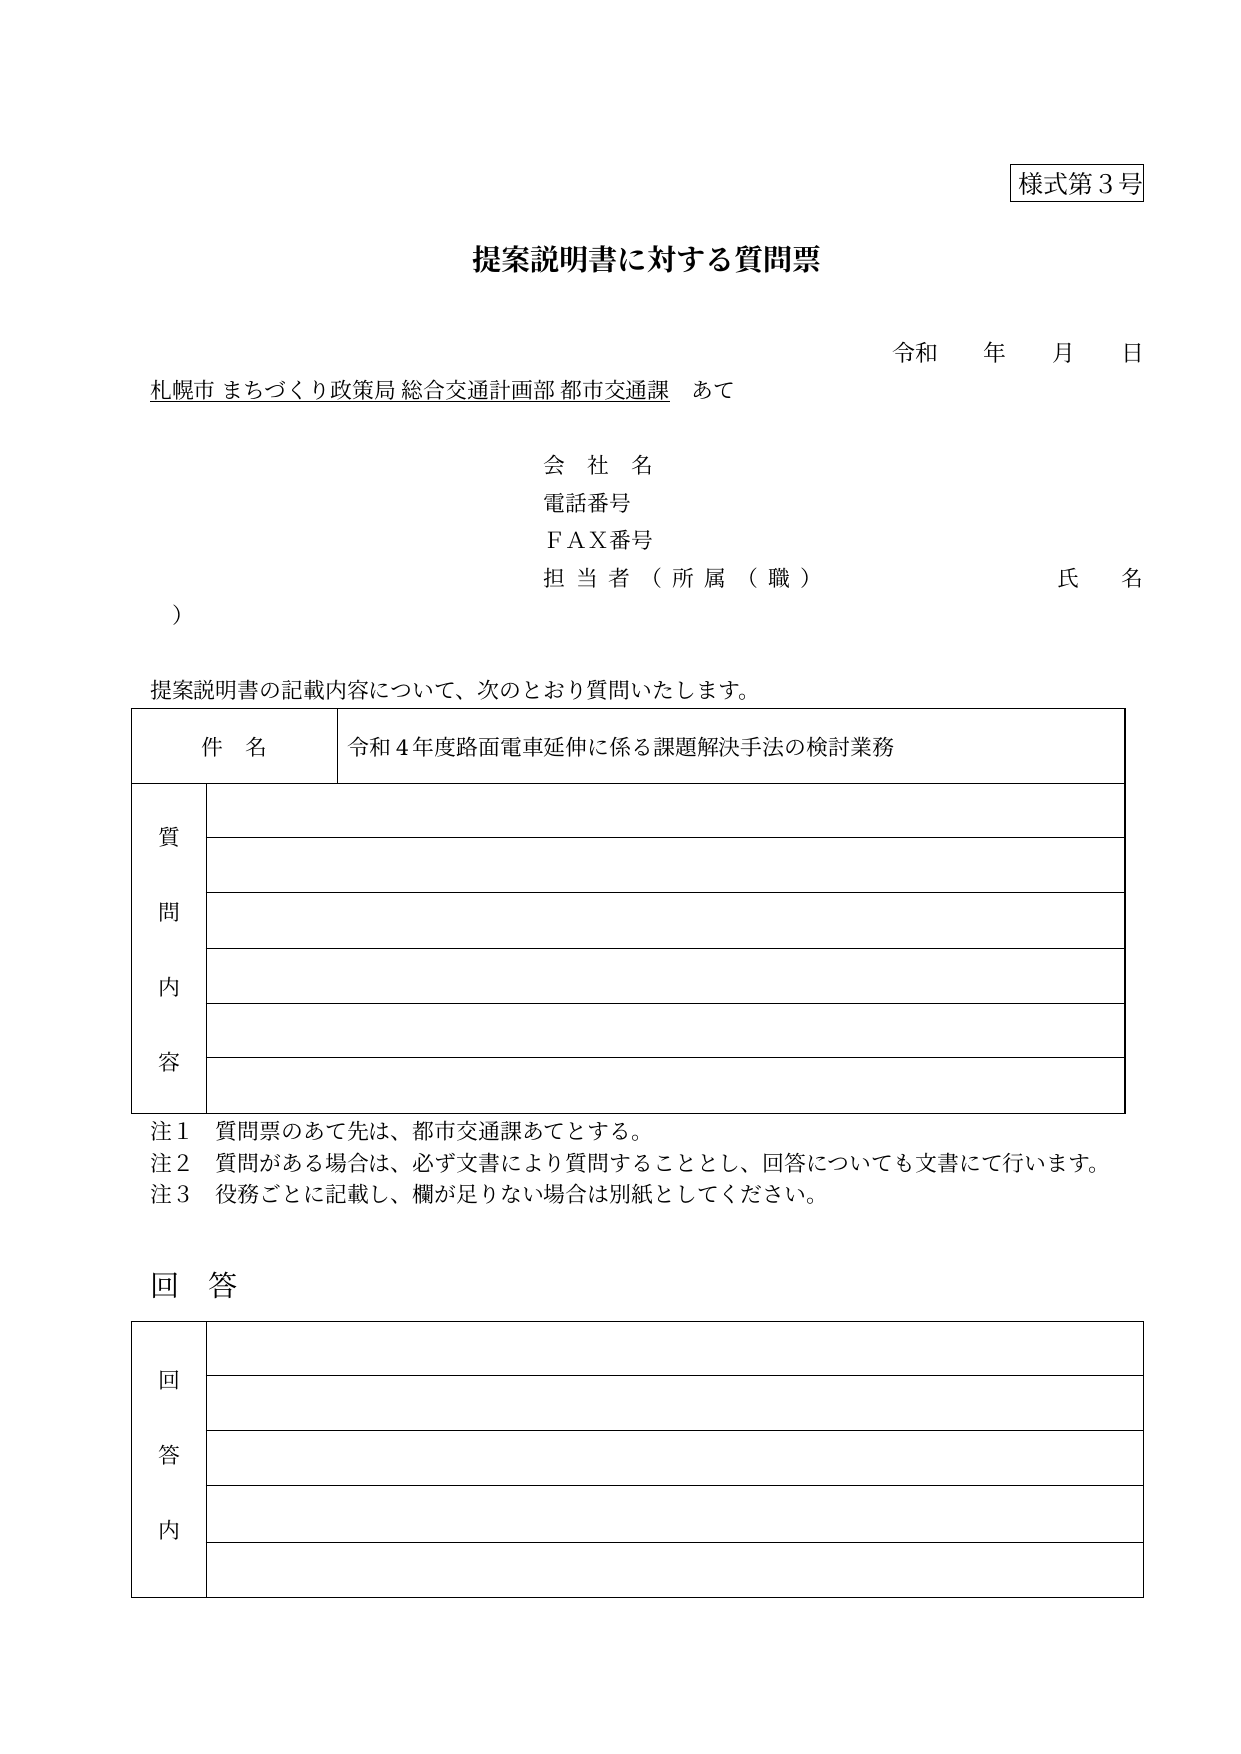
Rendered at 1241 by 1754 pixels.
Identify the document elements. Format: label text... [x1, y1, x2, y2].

text 電話番号 [150, 483, 1144, 521]
text 様式第３号 [150, 146, 1144, 221]
text 注３ 役務ごとに記載し、欄が足りない場合は別紙としてください。 [150, 1177, 1144, 1209]
table_header 件 名 [132, 709, 337, 783]
table_cell [207, 1376, 1143, 1430]
text 担当者（所属（職） 氏 名 ） [150, 558, 1144, 633]
table_header 令和4年度路面電車延伸に係る課題解決手法の検討業務 [338, 709, 1124, 783]
table_cell [207, 893, 1124, 948]
table_cell [207, 1058, 1124, 1113]
text 提案説明書の記載内容について、次のとおり質問いたします。 [150, 671, 1144, 708]
table_cell [207, 1004, 1124, 1057]
text 注１ 質問票のあて先は、都市交通課あてとする。 [150, 1114, 1144, 1146]
text ＦＡＸ番号 [150, 521, 1144, 558]
table_cell 質 問 内 容 [132, 784, 206, 1113]
text 札幌市 まちづくり政策局 総合交通計画部 都市交通課 あて [150, 371, 1144, 408]
table_cell [207, 1543, 1143, 1597]
table_cell [207, 1431, 1143, 1485]
table_header 回 答 内 容 [132, 1322, 206, 1597]
table_header [207, 1322, 1143, 1375]
table_cell [207, 1486, 1143, 1542]
text 注２ 質問がある場合は、必ず文書により質問することとし、回答についても文書にて行います。 [150, 1146, 1144, 1177]
table_cell [207, 838, 1124, 892]
text 回 答 [150, 1246, 1144, 1321]
table_cell [207, 949, 1124, 1002]
text 提案説明書に対する質問票 [150, 221, 1144, 296]
text 会 社 名 [150, 446, 1144, 483]
text 令和 年 月 日 [150, 333, 1144, 371]
table_cell [207, 784, 1124, 837]
